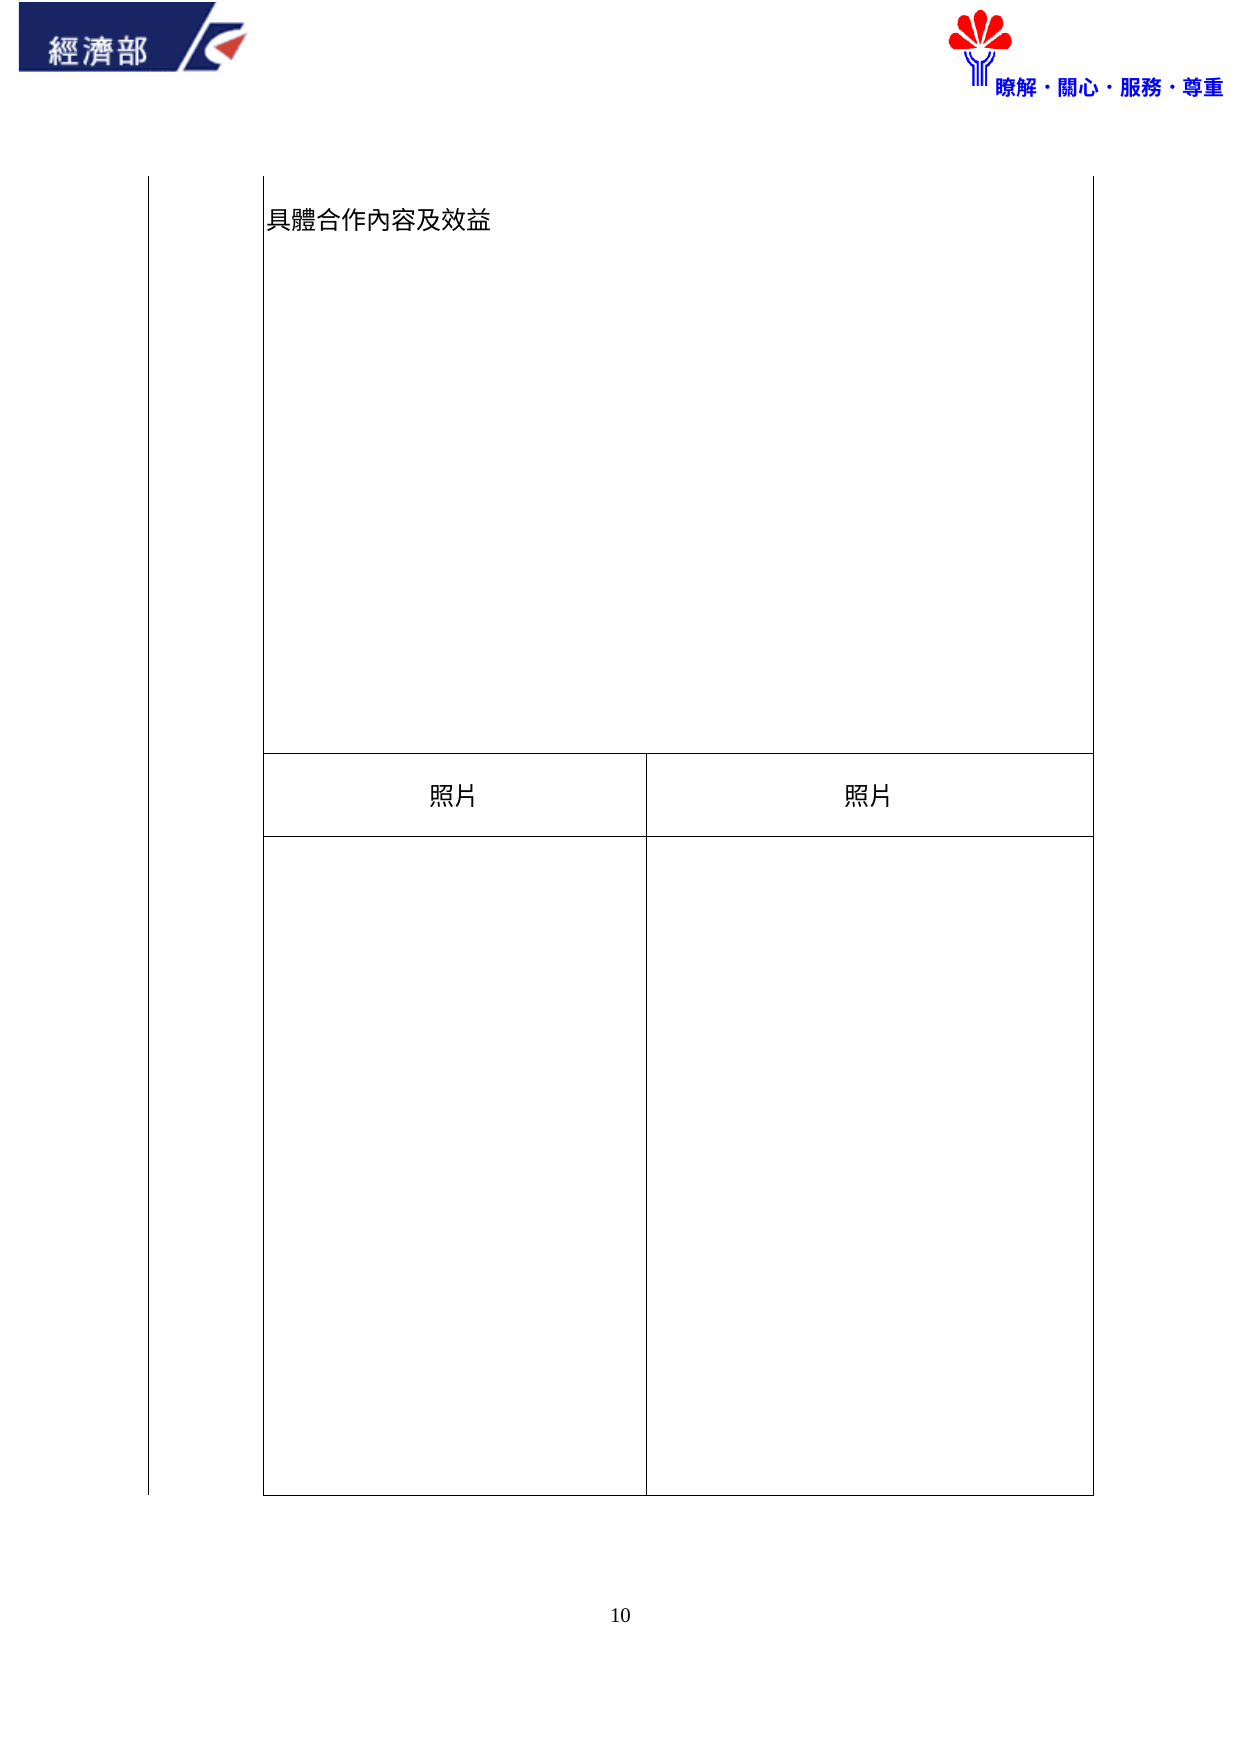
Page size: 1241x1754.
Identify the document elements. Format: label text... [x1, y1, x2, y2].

picture [948, 10, 1012, 86]
table_cell 具體合作內容及效益 [264, 176, 1093, 753]
picture [18, 2, 250, 72]
table_cell 照片 [647, 754, 1093, 836]
table_cell [647, 837, 1093, 1494]
table_cell 照片 [264, 754, 646, 836]
table_cell [264, 837, 646, 1494]
